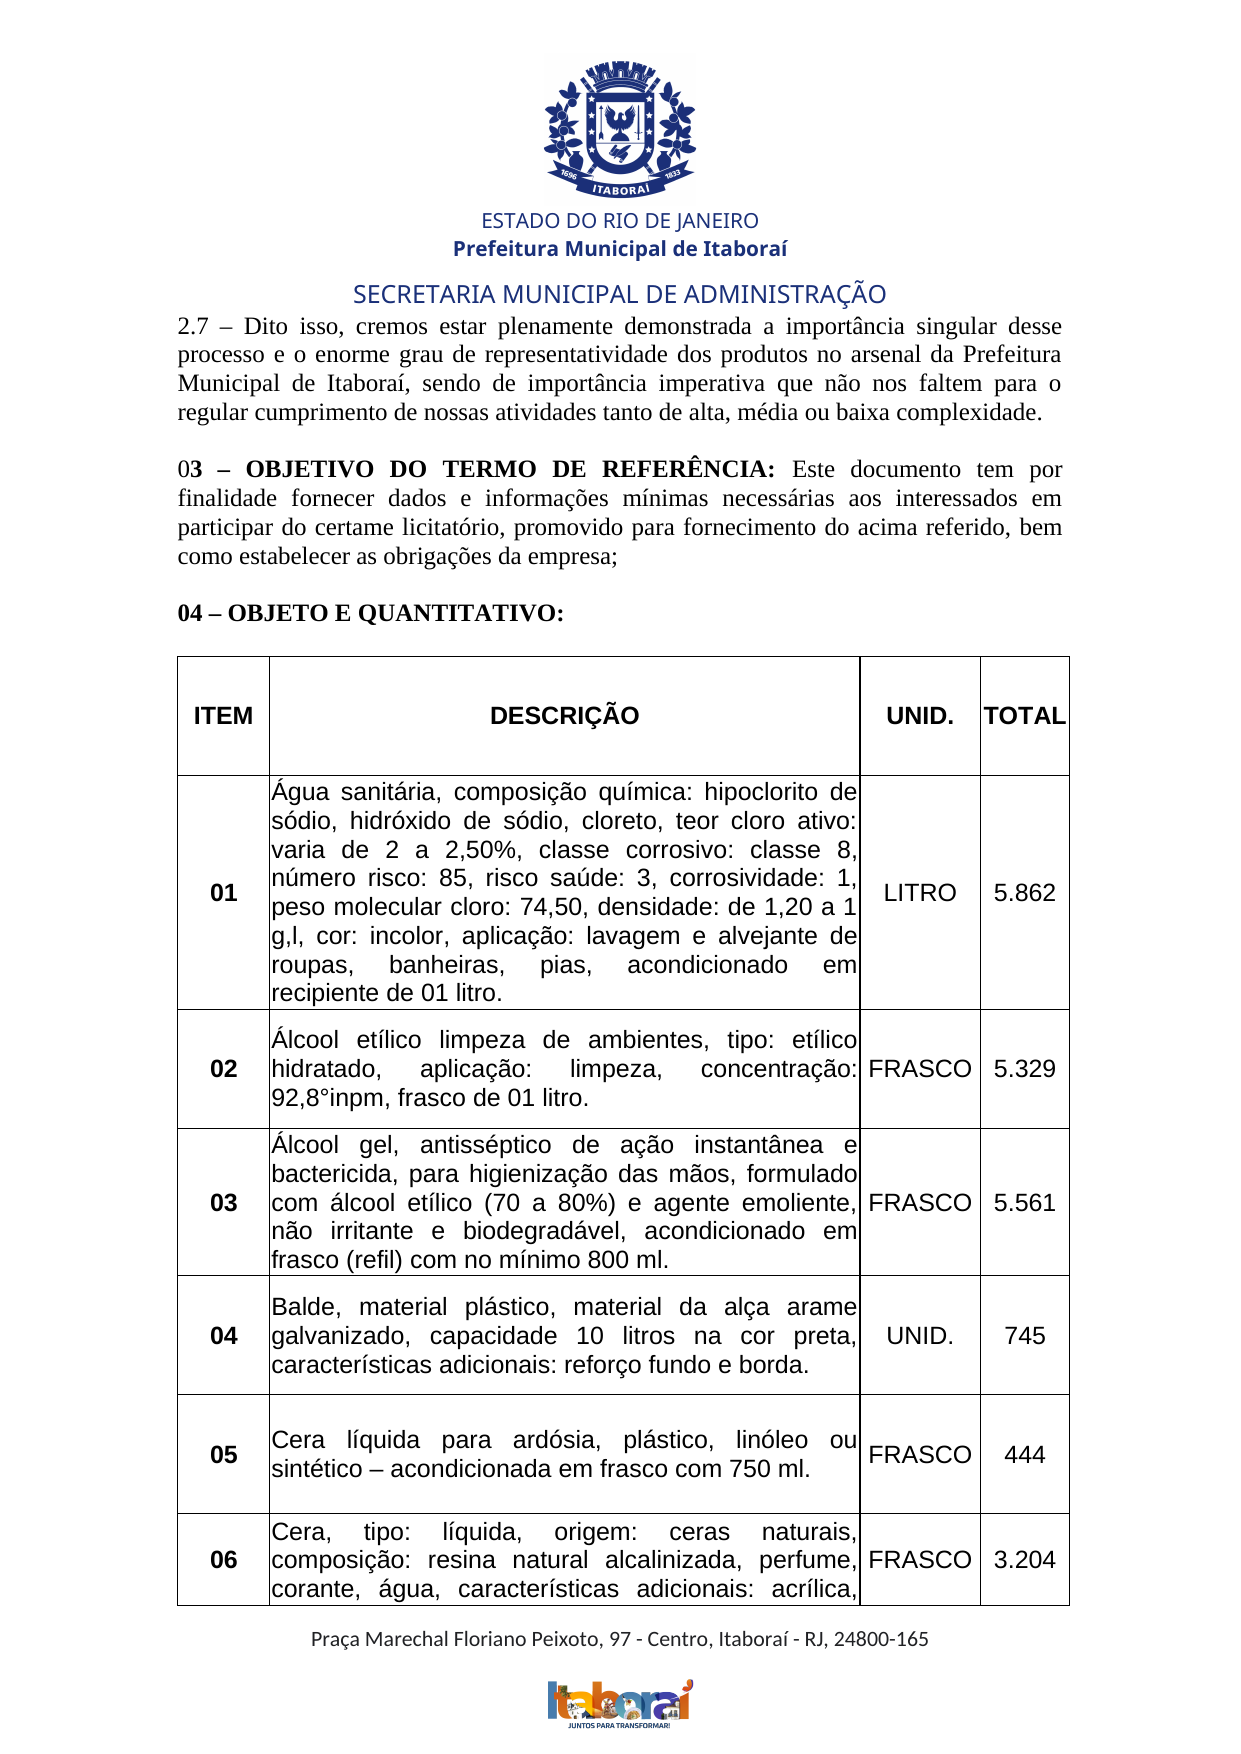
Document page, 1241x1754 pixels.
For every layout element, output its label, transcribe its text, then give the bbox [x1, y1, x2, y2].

table_cell FRASCO [861, 1395, 980, 1513]
table_cell 04 [178, 1276, 269, 1394]
text 03 – OBJETIVO DO TERMO DE REFERÊNCIA: Este documento tem por finalidade fornecer dados e informações mínimas necessárias aos interessados em participar do certame licitatório, promovido para fornecimento do acima referido, bem como estabelecer as obrigações da empresa; [177, 454, 1063, 569]
table_header ITEM [178, 657, 269, 774]
table_cell LITRO [861, 776, 980, 1009]
text 2.7 – Dito isso, cremos estar plenamente demonstrada a importância singular desse processo e o enorme grau de representatividade dos produtos no arsenal da Prefeitura Municipal de Itaboraí, sendo de importância imperativa que não nos faltem para o regular cumprimento de nossas atividades tanto de alta, média ou baixa complexidade. [177, 311, 1063, 426]
picture [543, 1679, 697, 1731]
table_cell 03 [178, 1129, 269, 1275]
table_cell 3.204 [981, 1514, 1069, 1605]
table_cell Balde, material plástico, material da alça arame galvanizado, capacidade 10 litros na cor preta, características adicionais: reforço fundo e borda. [270, 1276, 859, 1394]
table_cell 5.862 [981, 776, 1069, 1009]
table_cell Cera líquida para ardósia, plástico, linóleo ou sintético – acondicionada em frasco com 750 ml. [270, 1395, 859, 1513]
table_cell UNID. [861, 1276, 980, 1394]
table_cell 745 [981, 1276, 1069, 1394]
table_header DESCRIÇÃO [270, 657, 859, 774]
table_cell FRASCO [861, 1129, 980, 1275]
table_cell Água sanitária, composição química: hipoclorito de sódio, hidróxido de sódio, cloreto, teor cloro ativo: varia de 2 a 2,50%, classe corrosivo: classe 8, número risco: 85, risco saúde: 3, corrosividade: 1, peso molecular cloro: 74,50, densidade: de 1,20 a 1 g,l, cor: incolor, aplicação: lavagem e alvejante de roupas, banheiras, pias, acondicionado em recipiente de 01 litro. [270, 776, 859, 1009]
table_header UNID. [861, 657, 980, 774]
table_cell FRASCO [861, 1514, 980, 1605]
table_cell Álcool gel, antisséptico de ação instantânea e bactericida, para higienização das mãos, formulado com álcool etílico (70 a 80%) e agente emoliente, não irritante e biodegradável, acondicionado em frasco (refil) com no mínimo 800 ml. [270, 1129, 859, 1275]
table_cell FRASCO [861, 1010, 980, 1127]
table_cell 444 [981, 1395, 1069, 1513]
text 04 – OBJETO E QUANTITATIVO: [177, 598, 1063, 627]
picture [543, 53, 697, 206]
table_cell 06 [178, 1514, 269, 1605]
table_cell 01 [178, 776, 269, 1009]
table_cell Álcool etílico limpeza de ambientes, tipo: etílico hidratado, aplicação: limpeza, concentração: 92,8°inpm, frasco de 01 litro. [270, 1010, 859, 1127]
table_cell 5.561 [981, 1129, 1069, 1275]
table_cell 05 [178, 1395, 269, 1513]
table_cell 5.329 [981, 1010, 1069, 1127]
table_header TOTAL [981, 657, 1069, 774]
table_cell 02 [178, 1010, 269, 1127]
